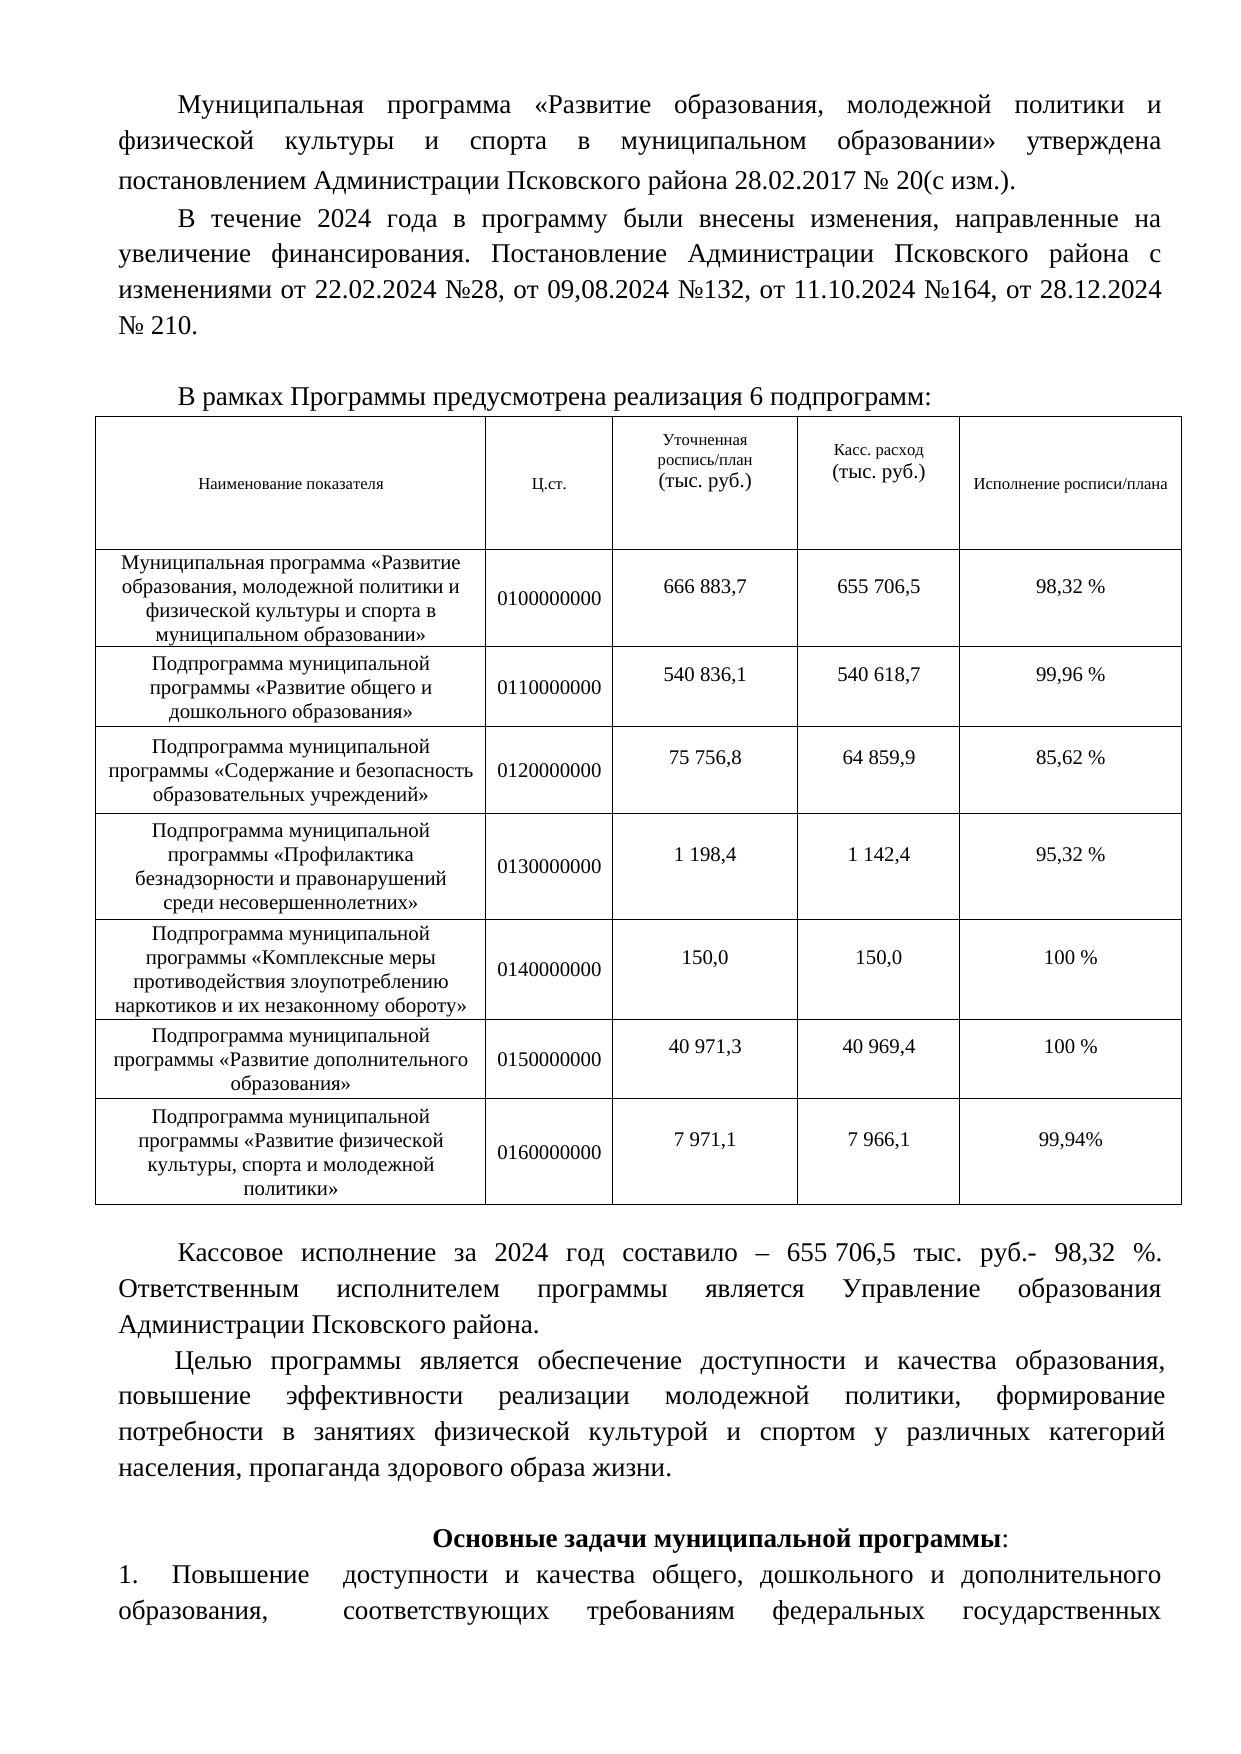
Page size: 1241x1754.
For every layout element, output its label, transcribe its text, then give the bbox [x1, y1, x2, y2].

text В рамках Программы предусмотрена реализация 6 подпрограмм: [118, 380, 1162, 412]
table_cell Подпрограмма муниципальной программы «Профилактика безнадзорности и правонарушений среди несовершеннолетних» [96, 814, 485, 919]
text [118, 1558, 1162, 1625]
table_cell 85,62 % [960, 727, 1181, 812]
table_header Исполнение росписи/плана [960, 417, 1181, 549]
table_cell 150,0 [798, 920, 959, 1018]
table_header Ц.ст. [486, 417, 612, 549]
table_cell 0140000000 [486, 920, 612, 1018]
table_cell 540 836,1 [613, 647, 797, 726]
text В течение 2024 года в программу были внесены изменения, направленные на увеличение финансирования. Постановление Администрации Псковского района с изменениями от 22.02.2024 №28, от 09,08.2024 №132, от 11.10.2024 №164, от 28.12.2024 № 210. [118, 202, 1162, 340]
table_cell 75 756,8 [613, 727, 797, 812]
table_cell Подпрограмма муниципальной программы «Комплексные меры противодействия злоупотреблению наркотиков и их незаконному обороту» [96, 920, 485, 1018]
table_cell 40 969,4 [798, 1020, 959, 1098]
table_cell Подпрограмма муниципальной программы «Содержание и безопасность образовательных учреждений» [96, 727, 485, 812]
table_cell 0100000000 [486, 550, 612, 646]
table_cell 666 883,7 [613, 550, 797, 646]
table_cell 0160000000 [486, 1099, 612, 1204]
table_cell 98,32 % [960, 550, 1181, 646]
table_cell 655 706,5 [798, 550, 959, 646]
text Кассовое исполнение за 2024 год составило – 655 706,5 тыс. руб.- 98,32 %. Ответственным исполнителем программы является Управление образования Администрации Псковского района. [118, 1237, 1162, 1339]
table_cell 1 142,4 [798, 814, 959, 919]
table_cell 95,32 % [960, 814, 1181, 919]
table_header Наименование показателя [96, 417, 485, 549]
text Основные задачи муниципальной программы: [192, 1522, 1192, 1553]
table_cell 0150000000 [486, 1020, 612, 1098]
table_cell 1 198,4 [613, 814, 797, 919]
table_cell 100 % [960, 920, 1181, 1018]
table_cell 0110000000 [486, 647, 612, 726]
table_cell Муниципальная программа «Развитие образования, молодежной политики и физической культуры и спорта в муниципальном образовании» [96, 550, 485, 646]
table_cell 540 618,7 [798, 647, 959, 726]
text Целью программы является обеспечение доступности и качества образования, повышение эффективности реализации молодежной политики, формирование потребности в занятиях физической культурой и спортом у различных категорий населения, пропаганда здорового образа жизни. [118, 1344, 1167, 1482]
table_header Уточненная роспись/план (тыс. руб.) [613, 417, 797, 549]
table_header Касс. расход (тыс. руб.) [798, 417, 959, 549]
table_cell 99,94% [960, 1099, 1181, 1204]
table_cell 100 % [960, 1020, 1181, 1098]
table_cell 64 859,9 [798, 727, 959, 812]
table_cell Подпрограмма муниципальной программы «Развитие дополнительного образования» [96, 1020, 485, 1098]
table_cell Подпрограмма муниципальной программы «Развитие физической культуры, спорта и молодежной политики» [96, 1099, 485, 1204]
table_cell 7 966,1 [798, 1099, 959, 1204]
table_cell 40 971,3 [613, 1020, 797, 1098]
table_cell 7 971,1 [613, 1099, 797, 1204]
table_cell Подпрограмма муниципальной программы «Развитие общего и дошкольного образования» [96, 647, 485, 726]
table_cell 150,0 [613, 920, 797, 1018]
table_cell 0120000000 [486, 727, 612, 812]
table_cell 99,96 % [960, 647, 1181, 726]
text Муниципальная программа «Развитие образования, молодежной политики и физической культуры и спорта в муниципальном образовании» утверждена постановлением Администрации Псковского района 28.02.2017 № 20(с изм.). [118, 89, 1162, 196]
table_cell 0130000000 [486, 814, 612, 919]
